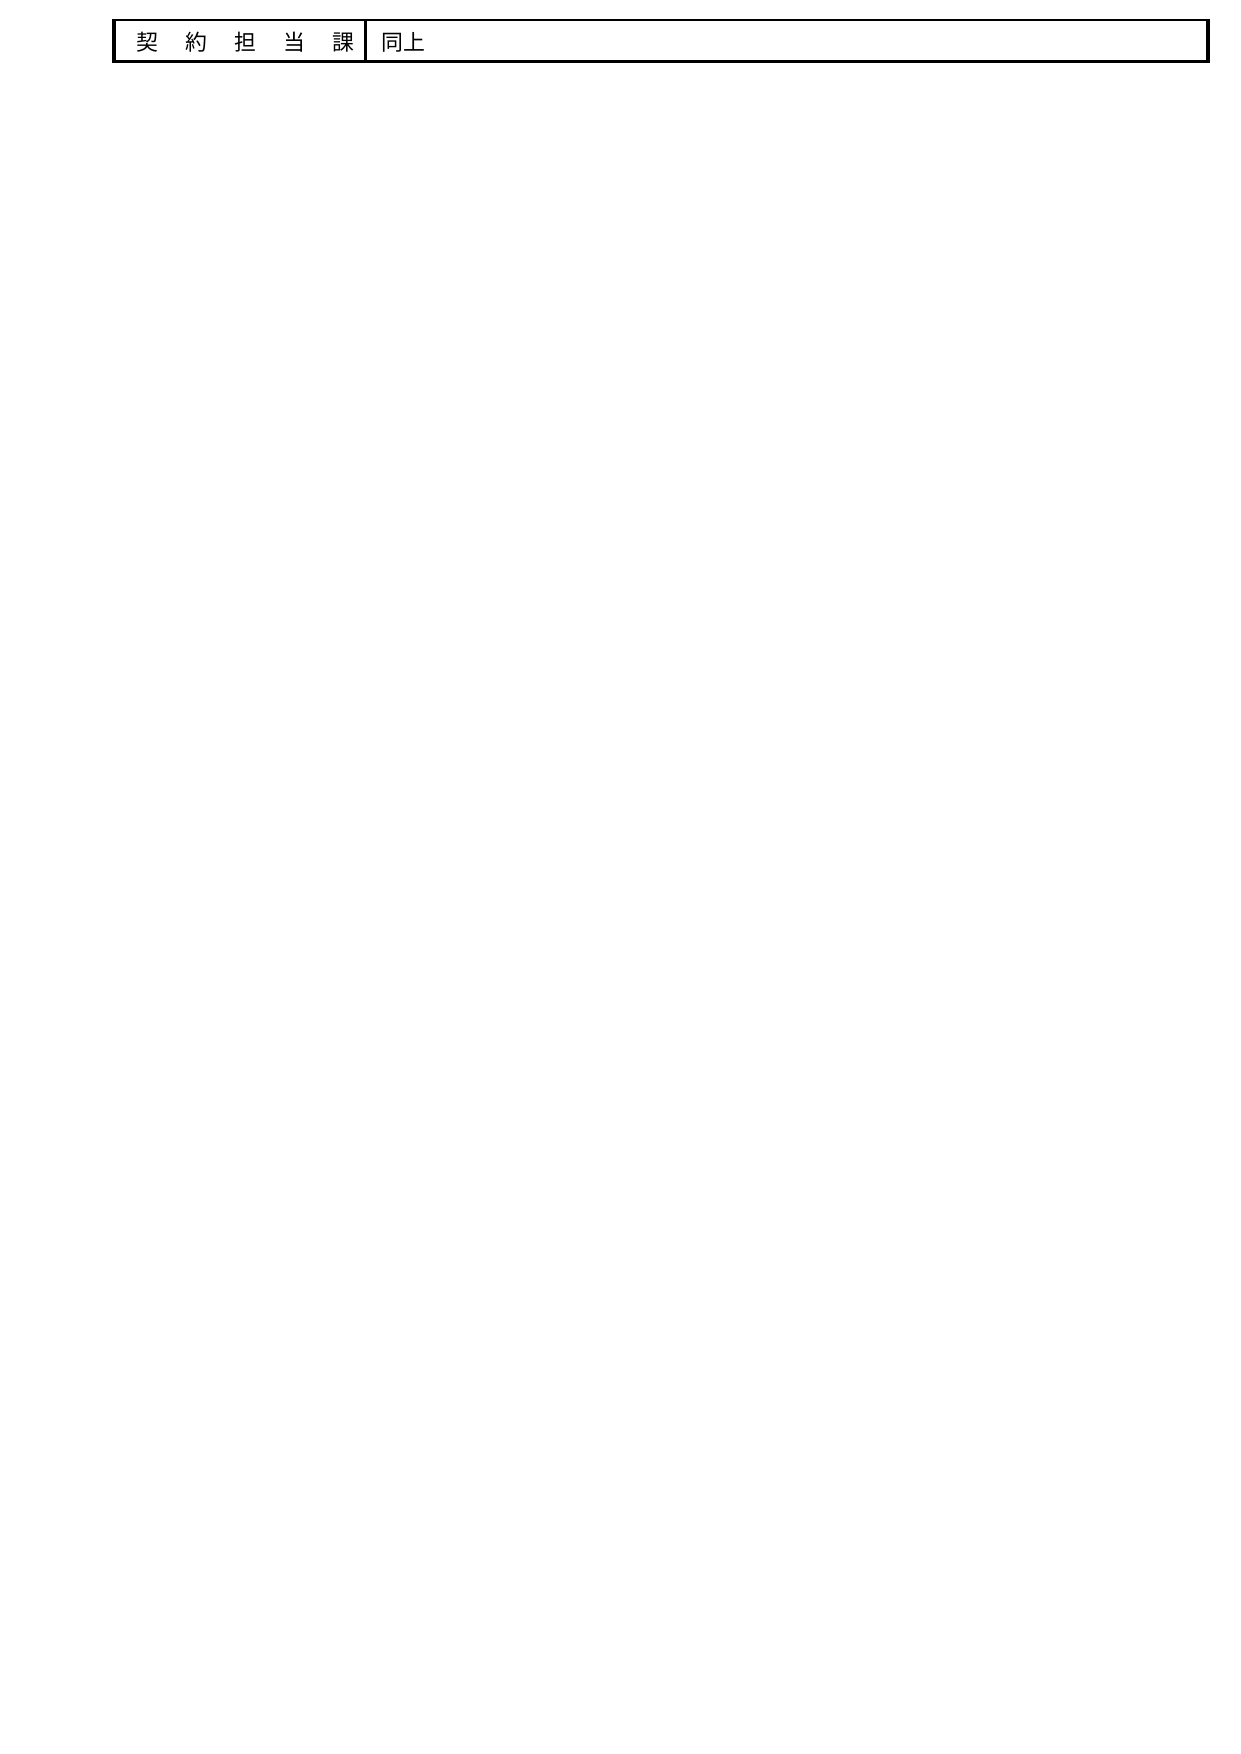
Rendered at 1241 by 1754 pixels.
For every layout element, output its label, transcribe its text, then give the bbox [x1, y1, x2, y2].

table_cell 契約担当課 [116, 21, 364, 60]
table_cell 同上 [367, 21, 1206, 60]
